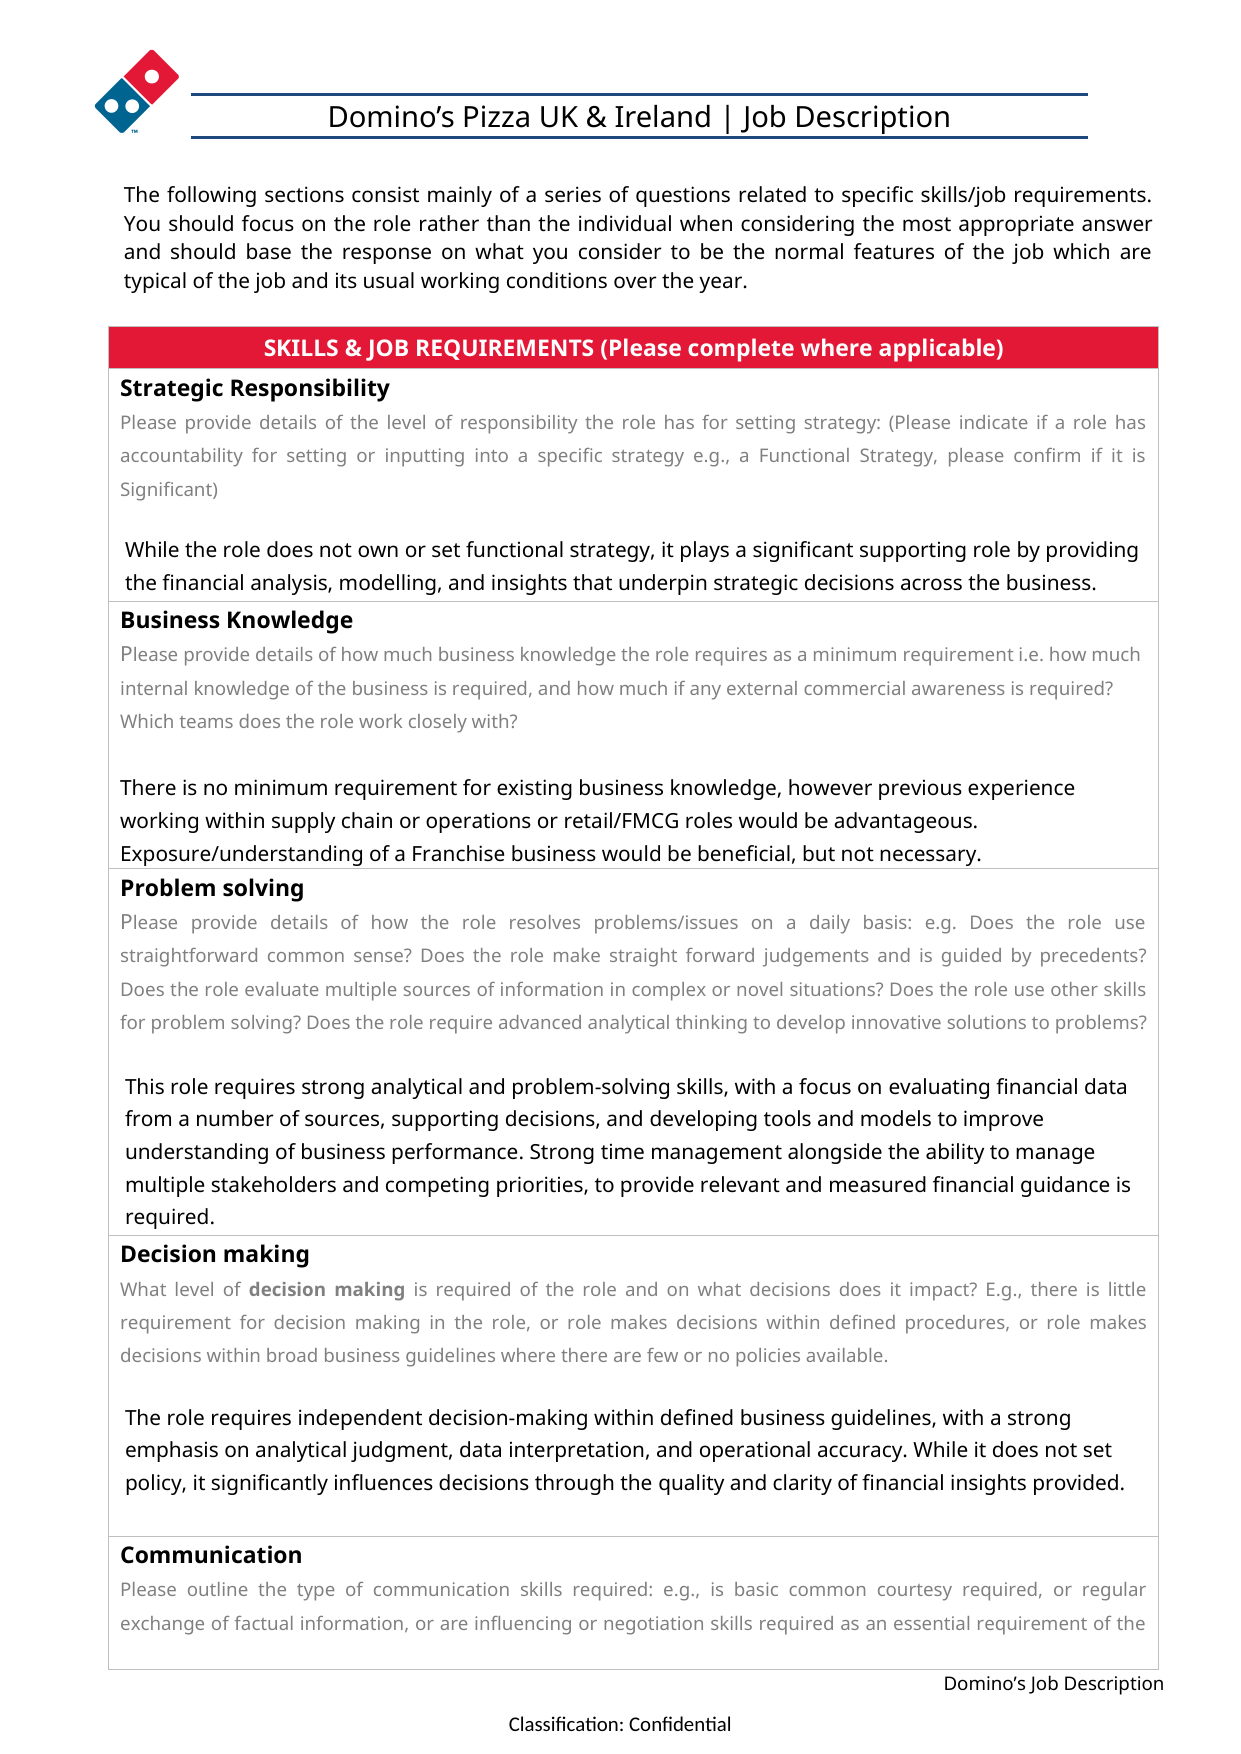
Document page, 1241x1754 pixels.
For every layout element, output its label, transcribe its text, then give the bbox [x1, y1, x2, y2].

table_header SKILLS & JOB REQUIREMENTS (Please complete where applicable) [109, 327, 1158, 368]
table_cell Problem solving Please provide details of how the role resolves problems/issues on a daily basis: e.g. Does the role use straightforward common sense? Does the role make straight forward judgements and is guided by precedents? Does the role evaluate multiple sources of information in complex or novel situations? Does the role use other skills for problem solving? Does the role require advanced analytical thinking to develop innovative solutions to problems? This role requires strong analytical and problem-solving skills, with a focus on evaluating financial data from a number of sources, supporting decisions, and developing tools and models to improve understanding of business performance. Strong time management alongside the ability to manage multiple stakeholders and competing priorities, to provide relevant and measured financial guidance is required. [109, 869, 1158, 1235]
picture [92, 47, 180, 135]
table_cell Strategic Responsibility Please provide details of the level of responsibility the role has for setting strategy: (Please indicate if a role has accountability for setting or inputting into a specific strategy e.g., a Functional Strategy, please confirm if it is Significant) While the role does not own or set functional strategy, it plays a significant supporting role by providing the financial analysis, modelling, and insights that underpin strategic decisions across the business. [109, 369, 1158, 601]
table_cell Decision making What level of decision making is required of the role and on what decisions does it impact? E.g., there is little requirement for decision making in the role, or role makes decisions within defined procedures, or role makes decisions within broad business guidelines where there are few or no policies available. The role requires independent decision-making within defined business guidelines, with a strong emphasis on analytical judgment, data interpretation, and operational accuracy. While it does not set policy, it significantly influences decisions through the quality and clarity of financial insights provided. [109, 1236, 1158, 1536]
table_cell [109, 1537, 1158, 1669]
text The following sections consist mainly of a series of questions related to specific skills/job requirements. You should focus on the role rather than the individual when considering the most appropriate answer and should base the response on what you consider to be the normal features of the job which are typical of the job and its usual working conditions over the year. [124, 181, 1154, 294]
table_cell Business Knowledge Please provide details of how much business knowledge the role requires as a minimum requirement i.e. how much internal knowledge of the business is required, and how much if any external commercial awareness is required? Which teams does the role work closely with? There is no minimum requirement for existing business knowledge, however previous experience working within supply chain or operations or retail/FMCG roles would be advantageous. Exposure/understanding of a Franchise business would be beneficial, but not necessary. [109, 602, 1158, 868]
